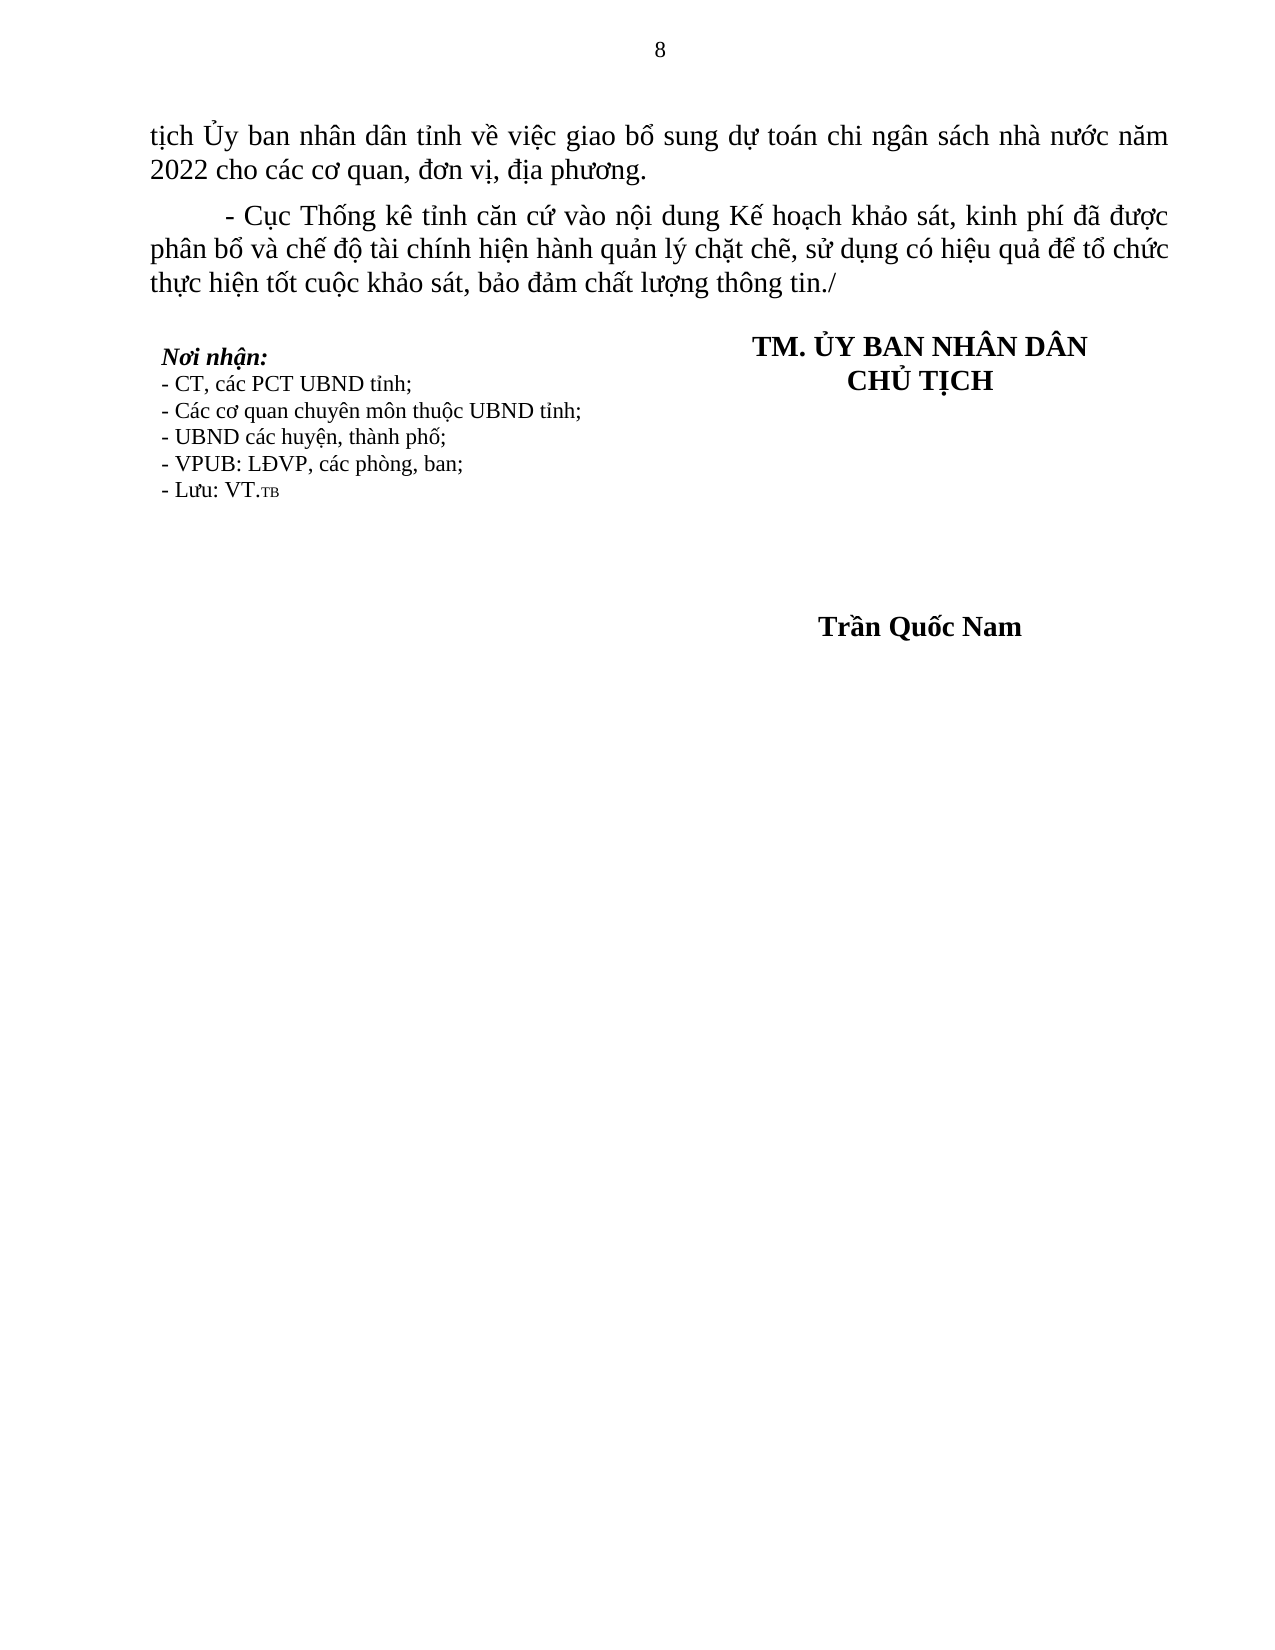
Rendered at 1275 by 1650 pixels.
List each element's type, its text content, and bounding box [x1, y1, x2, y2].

table_header TM. ỦY BAN NHÂN DÂN CHỦ TỊCH Trần Quốc Nam [671, 329, 1169, 655]
text - Cục Thống kê tỉnh căn cứ vào nội dung Kế hoạch khảo sát, kinh phí đã được phân bổ và chế độ tài chính hiện hành quản lý chặt chẽ, sử dụng có hiệu quả để tổ chức thực hiện tốt cuộc khảo sát, bảo đảm chất lượng thông tin./ [150, 198, 1170, 299]
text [150, 118, 1170, 186]
table_header Nơi nhận: - CT, các PCT UBND tỉnh; - Các cơ quan chuyên môn thuộc UBND tỉnh; - UBND các huyện, thành phố; - VPUB: LĐVP, các phòng, ban; - Lưu: VT.TB [150, 329, 671, 655]
